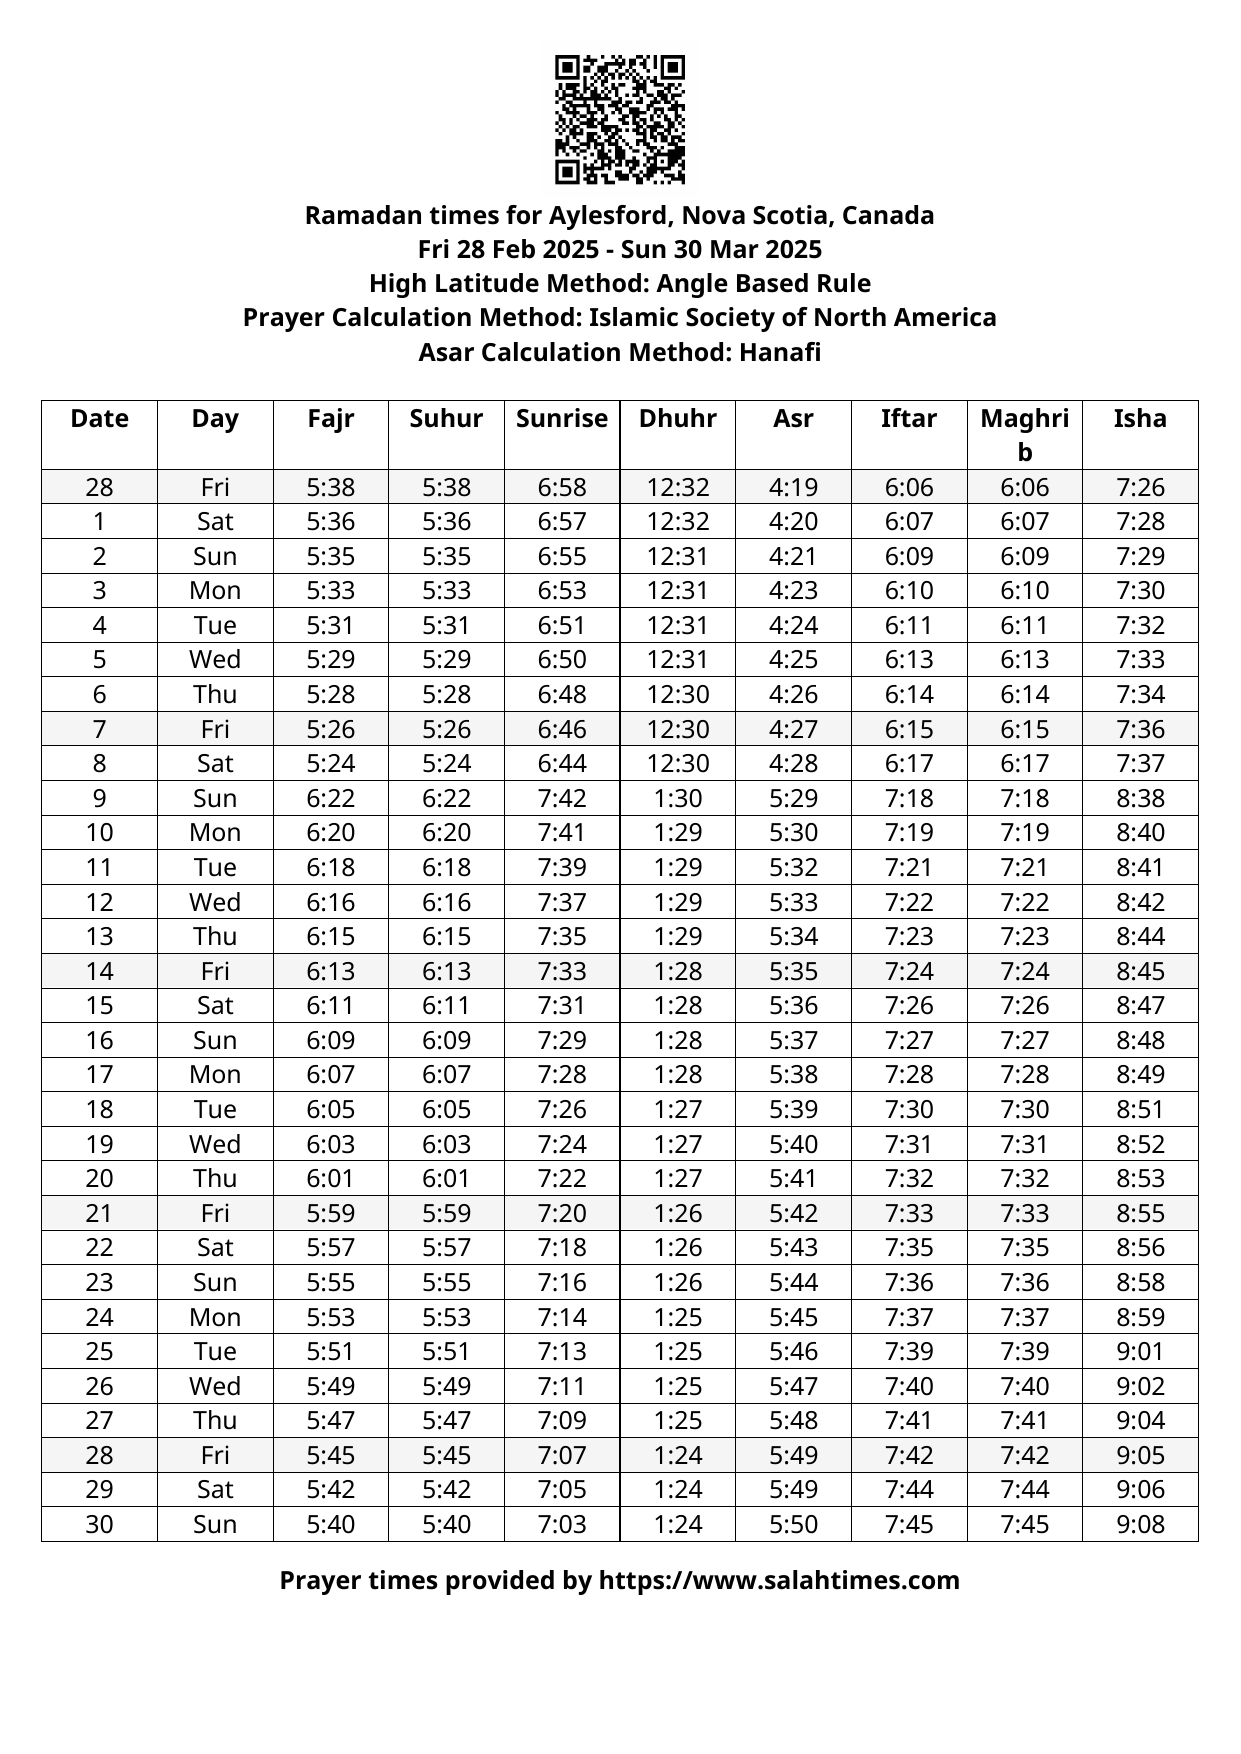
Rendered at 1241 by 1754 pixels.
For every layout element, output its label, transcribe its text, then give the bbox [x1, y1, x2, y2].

table_cell 9:01 [1083, 1334, 1198, 1368]
table_cell 25 [42, 1334, 157, 1368]
table_cell 7:41 [968, 1404, 1082, 1437]
table_cell 7:28 [968, 1058, 1082, 1091]
table_cell 1:26 [621, 1231, 735, 1264]
table_cell 1:27 [621, 1127, 735, 1160]
table_cell 22 [42, 1231, 157, 1264]
table_cell 7:31 [968, 1127, 1082, 1160]
table_cell 7:11 [505, 1369, 619, 1402]
table_cell 12 [42, 885, 157, 918]
table_cell Tue [158, 850, 273, 884]
table_cell 6:13 [274, 954, 388, 987]
table_cell 5:40 [274, 1507, 388, 1541]
table_cell 7:35 [852, 1231, 967, 1264]
table_cell Sat [158, 1231, 273, 1264]
table_cell Fri [158, 712, 273, 745]
table_cell 6:14 [852, 677, 967, 711]
table_cell 7:31 [852, 1127, 967, 1160]
table_cell 30 [42, 1507, 157, 1541]
table_cell 6:44 [505, 746, 619, 780]
text Asar Calculation Method: Hanafi [42, 334, 1198, 368]
table_cell 6:03 [274, 1127, 388, 1160]
table_cell 6:15 [274, 919, 388, 953]
table_cell 6:03 [389, 1127, 504, 1160]
table_cell 7:18 [852, 781, 967, 814]
table_cell 9:08 [1083, 1507, 1198, 1541]
table_header Fajr [274, 401, 388, 469]
table_cell 2 [42, 539, 157, 572]
table_cell 12:30 [621, 746, 735, 780]
table_cell Fri [158, 1196, 273, 1229]
table_cell 4:23 [736, 574, 851, 607]
table_cell 7:05 [505, 1473, 619, 1506]
table_cell 5:33 [274, 574, 388, 607]
text Prayer Calculation Method: Islamic Society of North America [42, 300, 1198, 334]
table_cell 7:33 [852, 1196, 967, 1229]
table_cell 1:25 [621, 1404, 735, 1437]
table_cell 7:30 [1083, 574, 1198, 607]
table_cell 7:23 [852, 919, 967, 953]
table_cell 10 [42, 816, 157, 849]
table_cell 6:46 [505, 712, 619, 745]
table_cell 7:36 [1083, 712, 1198, 745]
table_cell 9:04 [1083, 1404, 1198, 1437]
table_cell 7:35 [968, 1231, 1082, 1264]
table_cell 5:42 [274, 1473, 388, 1506]
table_cell 1:29 [621, 919, 735, 953]
table_cell 7:07 [505, 1438, 619, 1472]
table_cell 6:11 [968, 608, 1082, 642]
table_cell 7:32 [968, 1161, 1082, 1195]
table_cell 7:39 [852, 1334, 967, 1368]
table_cell 5:43 [736, 1231, 851, 1264]
table_cell 4 [42, 608, 157, 642]
table_cell 6:09 [274, 1023, 388, 1057]
table_cell Sat [158, 1473, 273, 1506]
table_cell 1:28 [621, 989, 735, 1022]
table_cell 5:29 [389, 643, 504, 676]
table_cell 8:41 [1083, 850, 1198, 884]
table_cell 7:36 [852, 1265, 967, 1299]
table_cell 8:45 [1083, 954, 1198, 987]
table_cell 5:40 [389, 1507, 504, 1541]
table_cell 5:42 [389, 1473, 504, 1506]
table_cell Mon [158, 574, 273, 607]
table_cell 5:24 [389, 746, 504, 780]
table_cell 5:57 [389, 1231, 504, 1264]
table_cell 1:25 [621, 1300, 735, 1333]
text High Latitude Method: Angle Based Rule [42, 266, 1198, 300]
table_header Date [42, 401, 157, 469]
table_cell 7:27 [968, 1023, 1082, 1057]
table_cell 5:38 [274, 470, 388, 503]
table_cell 5:33 [389, 574, 504, 607]
text Ramadan times for Aylesford, Nova Scotia, Canada [42, 198, 1198, 232]
table_cell 26 [42, 1369, 157, 1402]
table_cell 7:42 [968, 1438, 1082, 1472]
table_cell 7:35 [505, 919, 619, 953]
table_cell 1:29 [621, 816, 735, 849]
table_cell 6:16 [389, 885, 504, 918]
table_cell 5:29 [274, 643, 388, 676]
table_cell Sun [158, 1507, 273, 1541]
table_header Suhur [389, 401, 504, 469]
table_cell 7:29 [505, 1023, 619, 1057]
table_cell Sun [158, 1023, 273, 1057]
table_cell 7:42 [505, 781, 619, 814]
table_cell Sat [158, 746, 273, 780]
table_cell 5:45 [736, 1300, 851, 1333]
table_cell 3 [42, 574, 157, 607]
table_cell 6:06 [968, 470, 1082, 503]
table_cell 5:24 [274, 746, 388, 780]
table_cell 12:31 [621, 608, 735, 642]
table_cell 8:59 [1083, 1300, 1198, 1333]
table_cell 5:49 [274, 1369, 388, 1402]
table_cell 6:11 [389, 989, 504, 1022]
table_cell 15 [42, 989, 157, 1022]
table_cell 5:46 [736, 1334, 851, 1368]
table_cell 4:26 [736, 677, 851, 711]
table_cell 6:22 [389, 781, 504, 814]
table_cell Mon [158, 1058, 273, 1091]
table_cell 7:39 [968, 1334, 1082, 1368]
table_cell Sun [158, 539, 273, 572]
table_cell 6:07 [274, 1058, 388, 1091]
table_header Day [158, 401, 273, 469]
table_cell 5 [42, 643, 157, 676]
table_cell 7:45 [852, 1507, 967, 1541]
table_cell 5:36 [736, 989, 851, 1022]
table_cell 7:26 [968, 989, 1082, 1022]
table_cell 9:02 [1083, 1369, 1198, 1402]
table_cell 5:30 [736, 816, 851, 849]
table_cell 12:32 [621, 504, 735, 538]
table_cell 14 [42, 954, 157, 987]
table_cell Sun [158, 1265, 273, 1299]
table_header Sunrise [505, 401, 619, 469]
table_cell 7:16 [505, 1265, 619, 1299]
table_cell 7:33 [505, 954, 619, 987]
table_cell 6:15 [968, 712, 1082, 745]
table_cell 9:06 [1083, 1473, 1198, 1506]
table_cell 8:47 [1083, 989, 1198, 1022]
table_cell 8:40 [1083, 816, 1198, 849]
table_cell Tue [158, 608, 273, 642]
table_cell 1:28 [621, 1023, 735, 1057]
table_header Dhuhr [621, 401, 735, 469]
table_cell 6:13 [852, 643, 967, 676]
table_cell 5:26 [274, 712, 388, 745]
table_cell 7:40 [852, 1369, 967, 1402]
table_cell 5:49 [736, 1438, 851, 1472]
table_cell 7:32 [1083, 608, 1198, 642]
table_cell 6:17 [968, 746, 1082, 780]
table_cell 6:20 [389, 816, 504, 849]
table_cell 5:55 [274, 1265, 388, 1299]
table_cell 6:22 [274, 781, 388, 814]
table_cell 4:20 [736, 504, 851, 538]
table_cell 7:45 [968, 1507, 1082, 1541]
table_cell 5:48 [736, 1404, 851, 1437]
table_cell 7 [42, 712, 157, 745]
table_cell 5:32 [736, 850, 851, 884]
table_cell 5:45 [389, 1438, 504, 1472]
table_cell 20 [42, 1161, 157, 1195]
table_cell 1:27 [621, 1092, 735, 1126]
table_cell 1:24 [621, 1507, 735, 1541]
table_cell 1:27 [621, 1161, 735, 1195]
table_cell 18 [42, 1092, 157, 1126]
table_cell 7:19 [968, 816, 1082, 849]
table_cell 7:24 [968, 954, 1082, 987]
table_cell 11 [42, 850, 157, 884]
table_cell 23 [42, 1265, 157, 1299]
table_cell 5:50 [736, 1507, 851, 1541]
table_cell 7:36 [968, 1265, 1082, 1299]
table_cell 8:49 [1083, 1058, 1198, 1091]
table_cell 5:47 [389, 1404, 504, 1437]
table_cell 12:30 [621, 712, 735, 745]
table_cell 6:05 [389, 1092, 504, 1126]
table_cell 5:36 [389, 504, 504, 538]
table_cell 29 [42, 1473, 157, 1506]
table_cell 1:29 [621, 850, 735, 884]
table_cell 4:28 [736, 746, 851, 780]
table_cell 7:32 [852, 1161, 967, 1195]
table_cell 1:25 [621, 1334, 735, 1368]
table_cell 8 [42, 746, 157, 780]
table_cell 7:30 [968, 1092, 1082, 1126]
table_cell 28 [42, 1438, 157, 1472]
table_cell 6:51 [505, 608, 619, 642]
table_cell Thu [158, 677, 273, 711]
table_cell Wed [158, 643, 273, 676]
table_cell 6:11 [852, 608, 967, 642]
table_cell 8:48 [1083, 1023, 1198, 1057]
table_cell 16 [42, 1023, 157, 1057]
table_cell 6:55 [505, 539, 619, 572]
table_cell 7:37 [505, 885, 619, 918]
table_cell 6:05 [274, 1092, 388, 1126]
table_cell 7:34 [1083, 677, 1198, 711]
table_cell 6:50 [505, 643, 619, 676]
table_cell 6:10 [968, 574, 1082, 607]
table_cell 7:41 [852, 1404, 967, 1437]
table_cell 7:21 [968, 850, 1082, 884]
table_cell 7:14 [505, 1300, 619, 1333]
table_cell Tue [158, 1092, 273, 1126]
picture [542, 41, 699, 198]
text Fri 28 Feb 2025 - Sun 30 Mar 2025 [42, 232, 1198, 266]
table_cell 6:48 [505, 677, 619, 711]
table_cell 5:59 [274, 1196, 388, 1229]
table_cell Fri [158, 1438, 273, 1472]
table_cell 7:27 [852, 1023, 967, 1057]
table_cell 24 [42, 1300, 157, 1333]
table_cell 7:44 [968, 1473, 1082, 1506]
table_cell 5:51 [274, 1334, 388, 1368]
table_cell 8:56 [1083, 1231, 1198, 1264]
table_cell 4:21 [736, 539, 851, 572]
table_cell Sun [158, 781, 273, 814]
table_cell 7:30 [852, 1092, 967, 1126]
table_cell 5:53 [274, 1300, 388, 1333]
table_cell 7:40 [968, 1369, 1082, 1402]
table_cell 6:10 [852, 574, 967, 607]
table_cell 7:44 [852, 1473, 967, 1506]
table_cell 5:26 [389, 712, 504, 745]
table_cell 7:33 [968, 1196, 1082, 1229]
table_cell Fri [158, 470, 273, 503]
table_cell 27 [42, 1404, 157, 1437]
table_cell 6:15 [389, 919, 504, 953]
table_cell Thu [158, 919, 273, 953]
table_cell 21 [42, 1196, 157, 1229]
table_cell 8:42 [1083, 885, 1198, 918]
table_cell 7:28 [852, 1058, 967, 1091]
table_cell 19 [42, 1127, 157, 1160]
table_cell 6:18 [274, 850, 388, 884]
table_cell 6:18 [389, 850, 504, 884]
table_cell 5:49 [389, 1369, 504, 1402]
table_cell 12:31 [621, 539, 735, 572]
table_cell 4:27 [736, 712, 851, 745]
table_cell 5:35 [274, 539, 388, 572]
text Prayer times provided by https://www.salahtimes.com [42, 1563, 1198, 1597]
table_cell 5:53 [389, 1300, 504, 1333]
table_cell Wed [158, 1127, 273, 1160]
table_cell Thu [158, 1161, 273, 1195]
table_cell 6:13 [389, 954, 504, 987]
table_cell 5:42 [736, 1196, 851, 1229]
table_cell 6:01 [389, 1161, 504, 1195]
table_cell 7:33 [1083, 643, 1198, 676]
table_cell 7:22 [852, 885, 967, 918]
table_cell Wed [158, 1369, 273, 1402]
table_cell 7:37 [968, 1300, 1082, 1333]
table_cell 5:34 [736, 919, 851, 953]
table_cell 7:37 [1083, 746, 1198, 780]
table_cell Tue [158, 1334, 273, 1368]
table_cell 7:28 [505, 1058, 619, 1091]
table_cell 5:38 [736, 1058, 851, 1091]
table_cell 8:58 [1083, 1265, 1198, 1299]
table_cell 7:18 [968, 781, 1082, 814]
table_cell 7:20 [505, 1196, 619, 1229]
table_cell 7:24 [852, 954, 967, 987]
table_cell 6:53 [505, 574, 619, 607]
table_cell 5:40 [736, 1127, 851, 1160]
table_cell 5:44 [736, 1265, 851, 1299]
table_cell Sat [158, 504, 273, 538]
table_cell 8:38 [1083, 781, 1198, 814]
table_cell 7:13 [505, 1334, 619, 1368]
table_cell 1 [42, 504, 157, 538]
table_cell Wed [158, 885, 273, 918]
table_cell 7:26 [852, 989, 967, 1022]
table_cell 7:31 [505, 989, 619, 1022]
table_cell 1:29 [621, 885, 735, 918]
table_cell 7:23 [968, 919, 1082, 953]
table_cell 8:53 [1083, 1161, 1198, 1195]
table_cell 9:05 [1083, 1438, 1198, 1472]
table_cell Mon [158, 1300, 273, 1333]
table_cell 5:38 [389, 470, 504, 503]
table_cell Sat [158, 989, 273, 1022]
table_cell Thu [158, 1404, 273, 1437]
table_cell 28 [42, 470, 157, 503]
table_cell 7:24 [505, 1127, 619, 1160]
table_cell 7:41 [505, 816, 619, 849]
table_cell 5:35 [389, 539, 504, 572]
table_cell 7:22 [505, 1161, 619, 1195]
table_cell 5:49 [736, 1473, 851, 1506]
table_cell 6:07 [968, 504, 1082, 538]
table_cell 4:19 [736, 470, 851, 503]
table_cell 6:01 [274, 1161, 388, 1195]
table_cell 7:42 [852, 1438, 967, 1472]
table_cell 5:51 [389, 1334, 504, 1368]
table_cell 4:25 [736, 643, 851, 676]
table_cell 12:31 [621, 574, 735, 607]
table_cell Fri [158, 954, 273, 987]
table_cell 13 [42, 919, 157, 953]
table_cell 1:30 [621, 781, 735, 814]
table_cell 1:24 [621, 1473, 735, 1506]
table_cell 8:51 [1083, 1092, 1198, 1126]
table_cell 7:28 [1083, 504, 1198, 538]
table_cell 12:30 [621, 677, 735, 711]
table_cell 1:24 [621, 1438, 735, 1472]
table_cell 6:16 [274, 885, 388, 918]
table_cell 7:29 [1083, 539, 1198, 572]
table_cell 1:26 [621, 1196, 735, 1229]
table_cell 12:32 [621, 470, 735, 503]
table_cell 6:07 [852, 504, 967, 538]
table_cell 5:45 [274, 1438, 388, 1472]
table_cell 5:57 [274, 1231, 388, 1264]
table_cell 5:55 [389, 1265, 504, 1299]
table_cell 1:25 [621, 1369, 735, 1402]
table_cell 7:37 [852, 1300, 967, 1333]
table_cell 6:06 [852, 470, 967, 503]
table_cell 6:57 [505, 504, 619, 538]
table_cell 5:59 [389, 1196, 504, 1229]
table_cell 6:09 [968, 539, 1082, 572]
table_cell 6:09 [389, 1023, 504, 1057]
table_cell Mon [158, 816, 273, 849]
table_cell 1:28 [621, 1058, 735, 1091]
table_cell 5:28 [389, 677, 504, 711]
table_cell 6:11 [274, 989, 388, 1022]
table_cell 8:44 [1083, 919, 1198, 953]
table_cell 7:18 [505, 1231, 619, 1264]
table_cell 6:13 [968, 643, 1082, 676]
table_header Asr [736, 401, 851, 469]
table_cell 5:35 [736, 954, 851, 987]
table_cell 6:14 [968, 677, 1082, 711]
table_cell 7:26 [1083, 470, 1198, 503]
table_cell 5:37 [736, 1023, 851, 1057]
table_cell 5:47 [274, 1404, 388, 1437]
table_cell 7:19 [852, 816, 967, 849]
table_cell 5:36 [274, 504, 388, 538]
table_cell 5:33 [736, 885, 851, 918]
table_cell 6:58 [505, 470, 619, 503]
table_cell 7:26 [505, 1092, 619, 1126]
table_cell 1:26 [621, 1265, 735, 1299]
table_cell 7:21 [852, 850, 967, 884]
table_cell 7:03 [505, 1507, 619, 1541]
table_cell 6:07 [389, 1058, 504, 1091]
table_cell 5:47 [736, 1369, 851, 1402]
table_cell 7:09 [505, 1404, 619, 1437]
table_cell 6:20 [274, 816, 388, 849]
table_cell 6:17 [852, 746, 967, 780]
table_cell 5:39 [736, 1092, 851, 1126]
table_cell 9 [42, 781, 157, 814]
table_cell 6 [42, 677, 157, 711]
table_cell 5:31 [274, 608, 388, 642]
table_cell 7:22 [968, 885, 1082, 918]
table_cell 5:28 [274, 677, 388, 711]
table_cell 4:24 [736, 608, 851, 642]
table_cell 6:15 [852, 712, 967, 745]
table_cell 5:41 [736, 1161, 851, 1195]
table_cell 1:28 [621, 954, 735, 987]
table_header Maghrib [968, 401, 1082, 469]
table_cell 17 [42, 1058, 157, 1091]
table_cell 5:31 [389, 608, 504, 642]
table_cell 6:09 [852, 539, 967, 572]
table_cell 8:55 [1083, 1196, 1198, 1229]
table_cell 12:31 [621, 643, 735, 676]
table_header Isha [1083, 401, 1198, 469]
table_cell 8:52 [1083, 1127, 1198, 1160]
table_cell 5:29 [736, 781, 851, 814]
table_cell 7:39 [505, 850, 619, 884]
table_header Iftar [852, 401, 967, 469]
